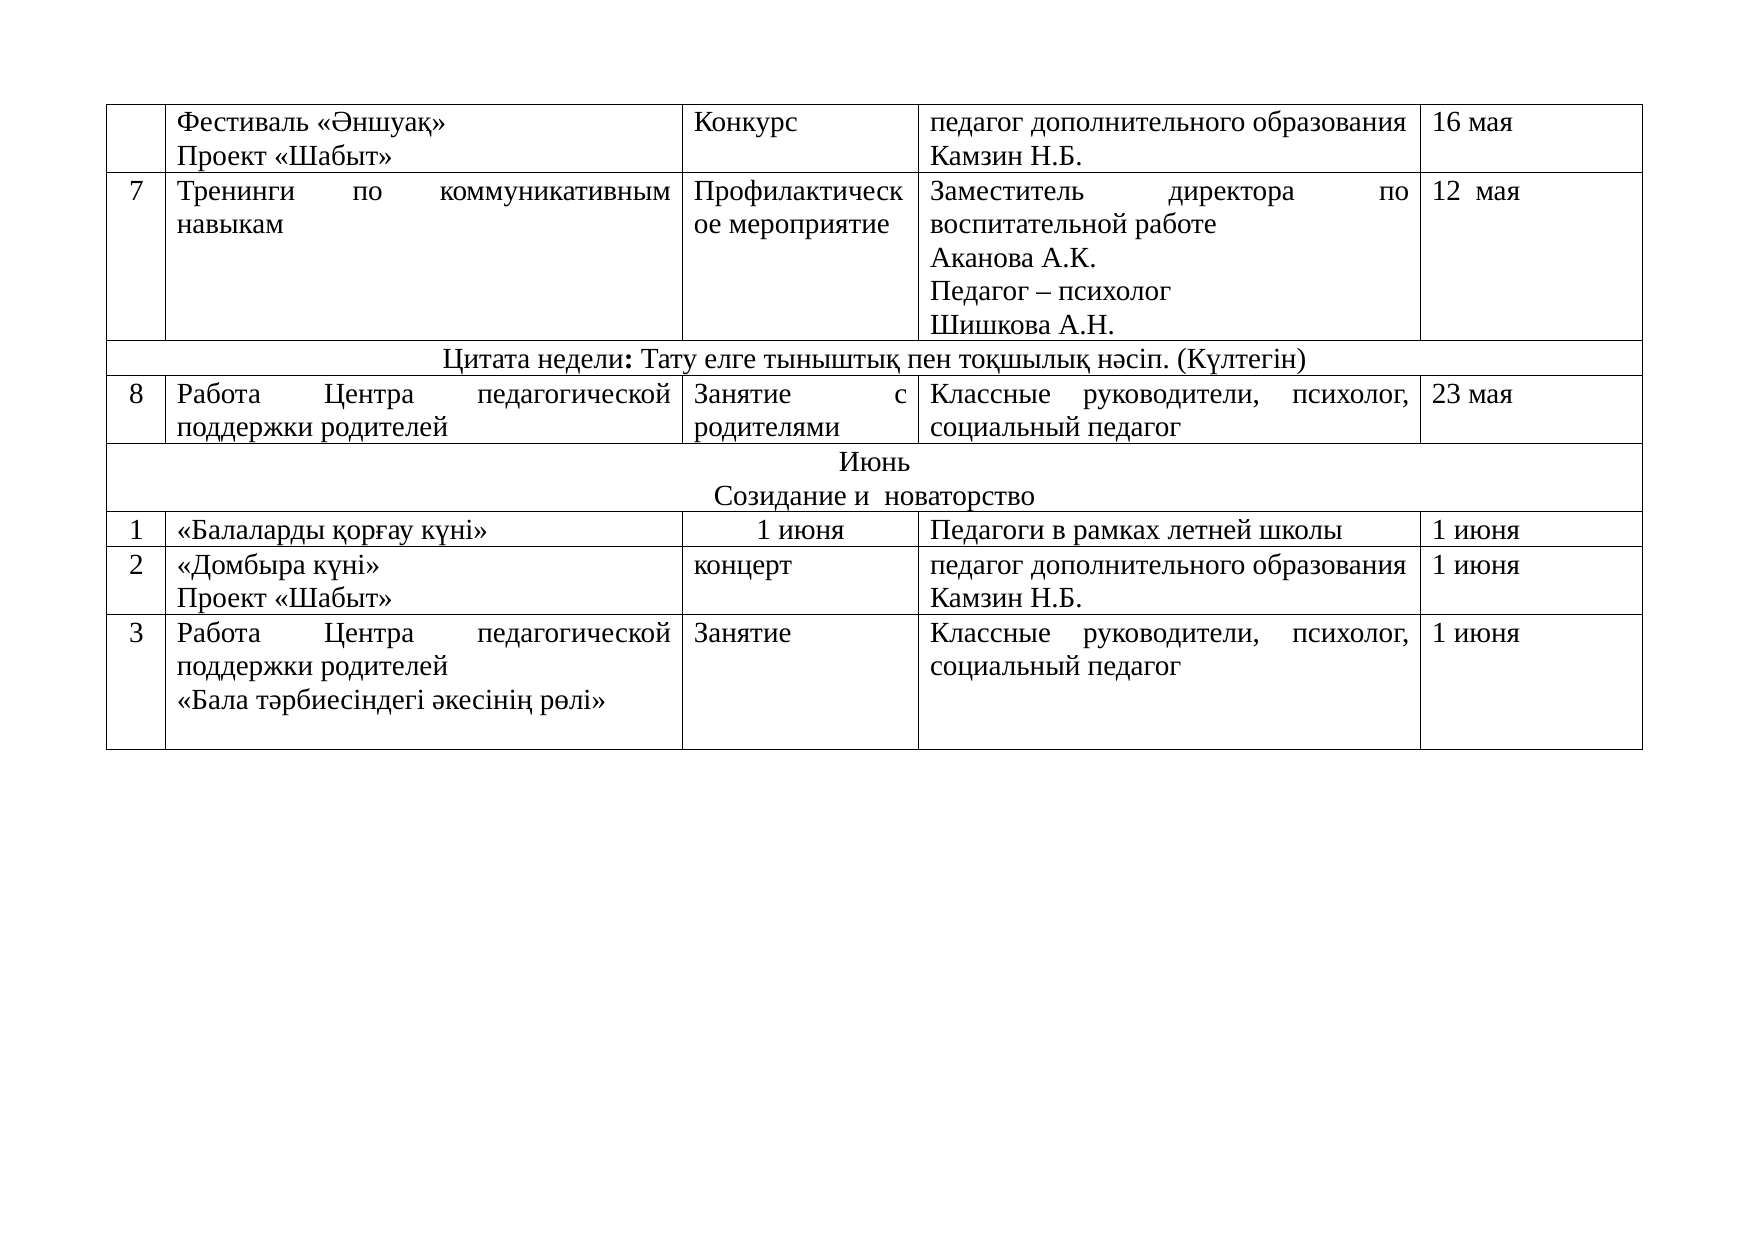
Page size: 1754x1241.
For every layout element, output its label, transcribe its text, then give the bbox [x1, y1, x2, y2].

table_cell 8 [107, 376, 165, 443]
table_cell 16 мая [1421, 105, 1642, 172]
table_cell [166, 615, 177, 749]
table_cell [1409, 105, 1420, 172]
table_cell Классные руководители, психолог, социальный педагог [919, 615, 1420, 749]
table_cell Профилактическое мероприятие [683, 173, 918, 340]
table_cell 1 июня [1421, 615, 1642, 749]
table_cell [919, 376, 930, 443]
table_cell 2 [107, 547, 165, 614]
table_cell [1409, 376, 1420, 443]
table_cell 12 мая [1421, 173, 1642, 340]
table_cell 7 [107, 173, 165, 340]
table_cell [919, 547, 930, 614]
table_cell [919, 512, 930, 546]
table_cell 3 [107, 615, 165, 749]
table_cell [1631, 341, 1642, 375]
table_cell «Балаларды қорғау күні» [166, 512, 682, 546]
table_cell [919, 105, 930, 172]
table_cell 1 июня [1421, 547, 1642, 614]
table_cell Занятие [683, 615, 918, 749]
table_cell 23 мая [1421, 376, 1642, 443]
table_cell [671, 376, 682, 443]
table_cell Конкурс [683, 105, 918, 172]
table_cell «Домбыра күні» Проект «Шабыт» [166, 547, 682, 614]
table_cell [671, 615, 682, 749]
table_cell концерт [683, 547, 918, 614]
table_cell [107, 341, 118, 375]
table_cell [107, 105, 165, 172]
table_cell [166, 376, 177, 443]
table_cell Тренинги по коммуникативным навыкам [166, 173, 682, 340]
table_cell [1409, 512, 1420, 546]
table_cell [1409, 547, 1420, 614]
